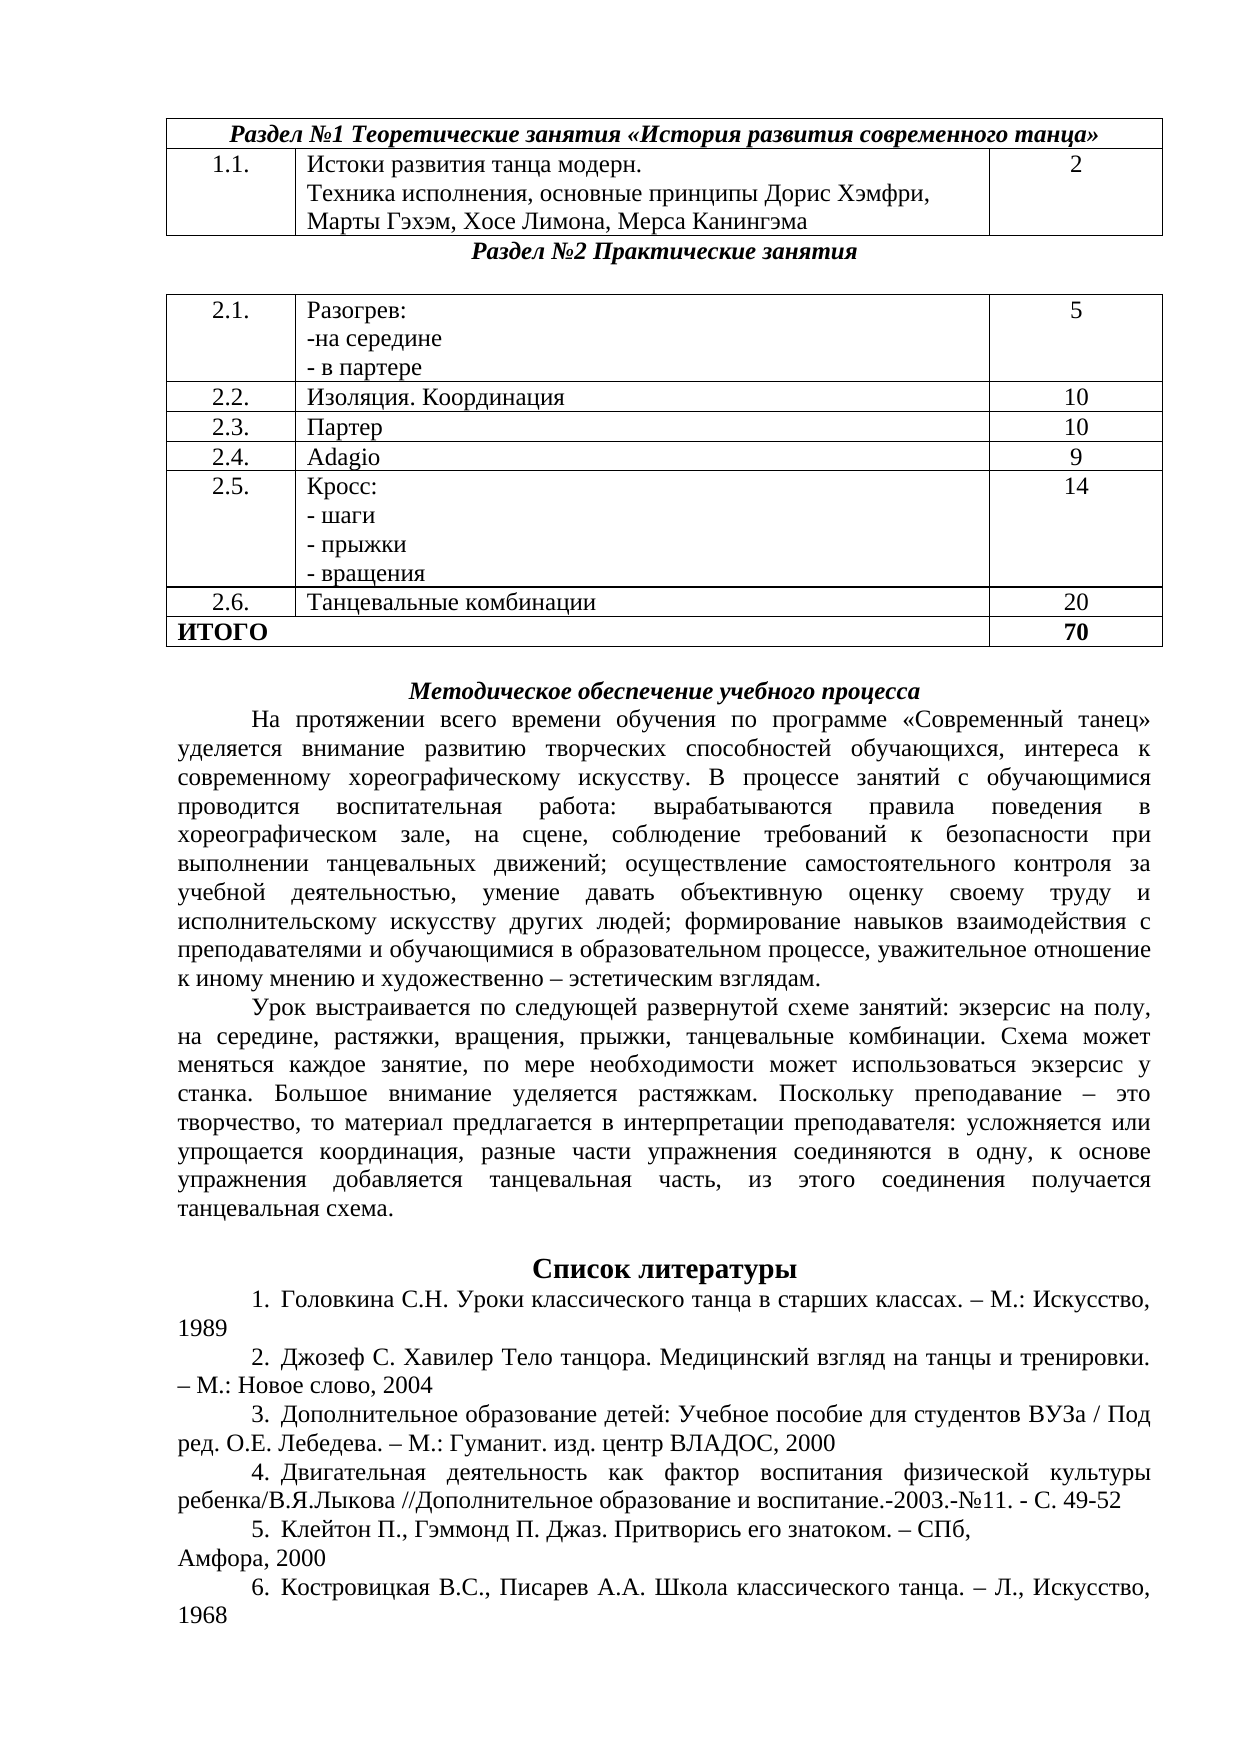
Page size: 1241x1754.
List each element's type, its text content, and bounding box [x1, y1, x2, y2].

table_cell 2.2. [167, 382, 295, 411]
list Клейтон П., Гэммонд П. Джаз. Притворись его знатоком. – СПб, [177, 1514, 1152, 1543]
text На протяжении всего времени обучения по программе «Современный танец» уделяется внимание развитию творческих способностей обучающихся, интереса к современному хореографическому искусству. В процессе занятий с обучающимися проводится воспитательная работа: вырабатываются правила поведения в хореографическом зале, на сцене, соблюдение требований к безопасности при выполнении танцевальных движений; осуществление самостоятельного контроля за учебной деятельностью, умение давать объективную оценку своему труду и исполнительскому искусству других людей; формирование навыков взаимодействия с преподавателями и обучающимися в образовательном процессе, уважительное отношение к иному мнению и художественно – эстетическим взглядам. [177, 704, 1152, 992]
table_cell 20 [990, 588, 1162, 616]
table_cell 2.3. [167, 412, 295, 441]
list Джозеф С. Хавилер Тело танцора. Медицинский взгляд на танцы и тренировки. – М.: Новое слово, 2004 [177, 1342, 1152, 1399]
table_cell 2.4. [167, 442, 295, 470]
list Дополнительное образование детей: Учебное пособие для студентов ВУЗа / Под ред. О.Е. Лебедева. – М.: Гуманит. изд. центр ВЛАДОС, 2000 [177, 1399, 1152, 1457]
table_cell Изоляция. Координация [296, 382, 989, 411]
table_cell Раздел №1 Теоретические занятия «История развития современного танца» [167, 119, 1162, 148]
table_cell Разогрев: -на середине - в партере [296, 295, 989, 381]
table_cell 10 [990, 412, 1162, 441]
table_cell 10 [990, 382, 1162, 411]
table_cell Adagio [296, 442, 989, 470]
table_cell ИТОГО [167, 617, 989, 646]
table_cell 1.1. [167, 149, 295, 235]
table_cell 2.5. [167, 471, 295, 586]
table_cell 5 [990, 295, 1162, 381]
text Список литературы [177, 1251, 1152, 1284]
text Урок выстраивается по следующей развернутой схеме занятий: экзерсис на полу, на середине, растяжки, вращения, прыжки, танцевальные комбинации. Схема может меняться каждое занятие, по мере необходимости может использоваться экзерсис у станка. Большое внимание уделяется растяжкам. Поскольку преподавание – это творчество, то материал предлагается в интерпретации преподавателя: усложняется или упрощается координация, разные части упражнения соединяются в одну, к основе упражнения добавляется танцевальная часть, из этого соединения получается танцевальная схема. [177, 992, 1152, 1222]
table_cell 70 [990, 617, 1162, 646]
list Головкина С.Н. Уроки классического танца в старших классах. – М.: Искусство, 1989 [177, 1284, 1152, 1342]
table_cell Кросс: - шаги - прыжки - вращения [296, 471, 989, 586]
text Методическое обеспечение учебного процесса [177, 676, 1152, 704]
table_cell 2.1. [167, 295, 295, 381]
table_cell 9 [990, 442, 1162, 470]
table_cell 2 [990, 149, 1162, 235]
table_cell 14 [990, 471, 1162, 586]
table_cell 2.6. [167, 588, 295, 616]
table_cell Танцевальные комбинации [296, 588, 989, 616]
table_cell Раздел №2 Практические занятия [166, 236, 1163, 294]
text Амфора, 2000 [177, 1543, 1152, 1572]
list Двигательная деятельность как фактор воспитания физической культуры ребенка/В.Я.Лыкова //Дополнительное образование и воспитание.-2003.-№11. - С. 49-52 [177, 1457, 1152, 1514]
table_cell Партер [296, 412, 989, 441]
list Костровицкая В.С., Писарев А.А. Школа классического танца. – Л., Искусство, 1968 [177, 1572, 1152, 1629]
table_cell Истоки развития танца модерн. Техника исполнения, основные принципы Дорис Хэмфри, Марты Гэхэм, Хосе Лимона, Мерса Канингэма [296, 149, 989, 235]
